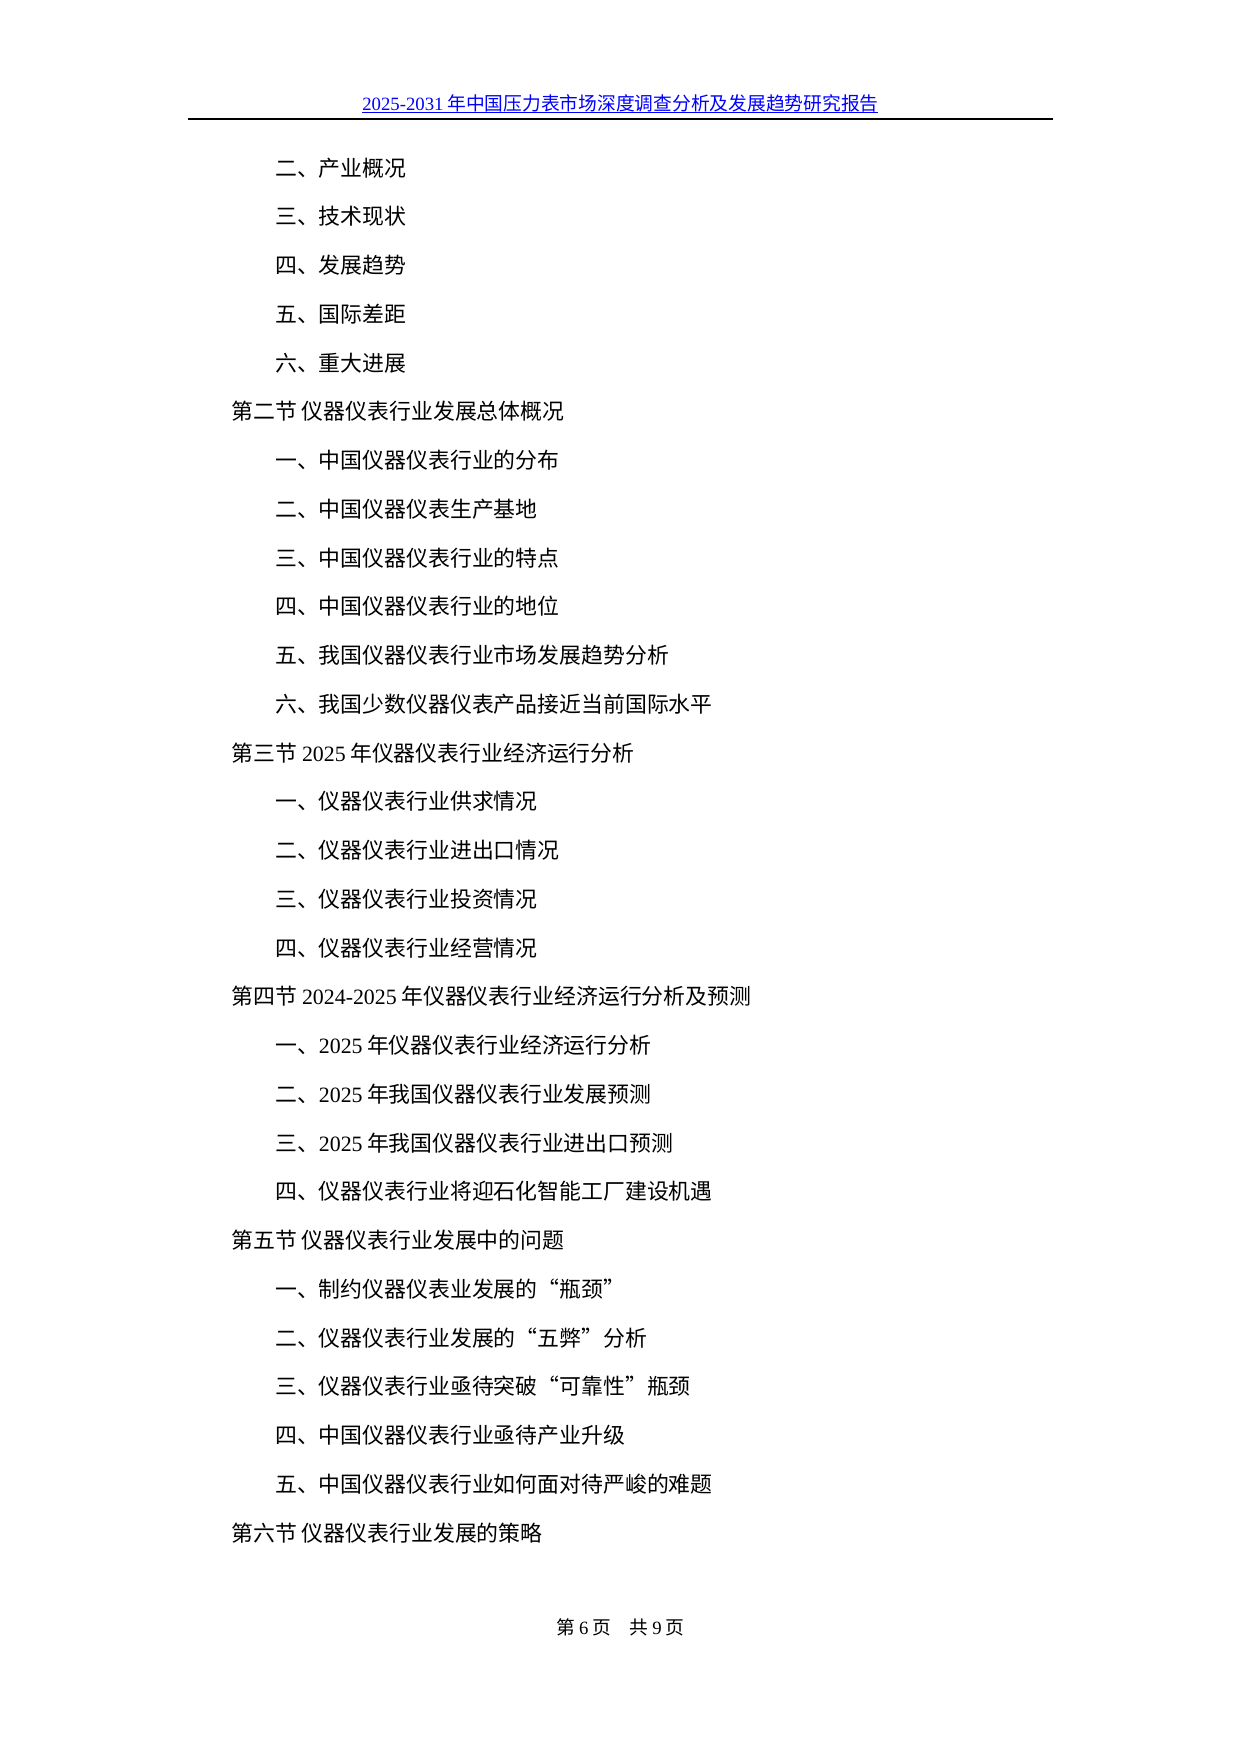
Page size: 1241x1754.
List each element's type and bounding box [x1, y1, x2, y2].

text [187, 150, 1053, 1548]
